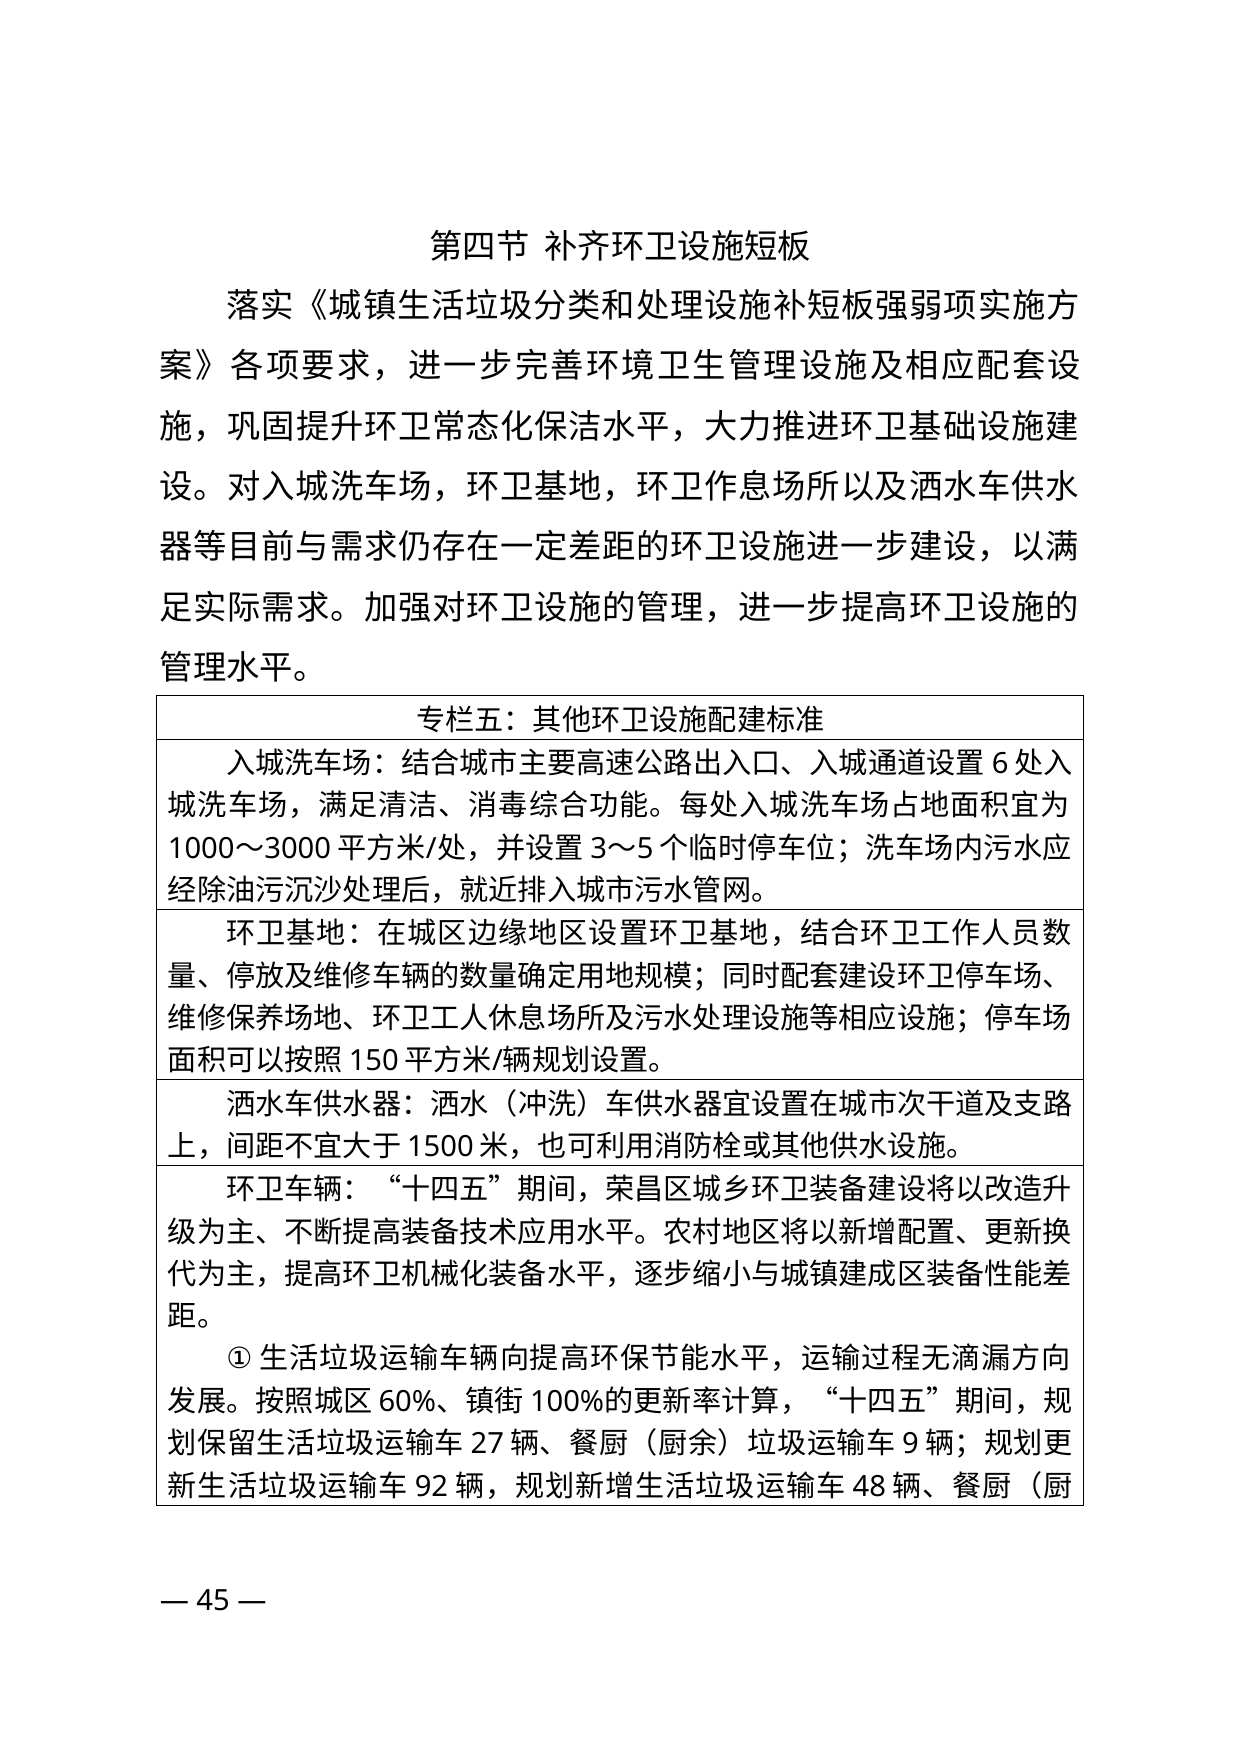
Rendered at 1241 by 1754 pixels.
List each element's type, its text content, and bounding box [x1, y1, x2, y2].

text 落实《城镇生活垃圾分类和处理设施补短板强弱项实施方案》各项要求，进一步完善环境卫生管理设施及相应配套设施，巩固提升环卫常态化保洁水平，大力推进环卫基础设施建设。对入城洗车场，环卫基地，环卫作息场所以及洒水车供水器等目前与需求仍存在一定差距的环卫设施进一步建设，以满足实际需求。加强对环卫设施的管理，进一步提高环卫设施的管理水平。 [159, 273, 1081, 695]
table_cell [157, 1166, 1083, 1505]
subtitle 第四节 补齐环卫设施短板 [159, 219, 1081, 268]
table_header 专栏五：其他环卫设施配建标准 [157, 696, 1083, 738]
table_cell 环卫基地：在城区边缘地区设置环卫基地，结合环卫工作人员数量、停放及维修车辆的数量确定用地规模；同时配套建设环卫停车场、维修保养场地、环卫工人休息场所及污水处理设施等相应设施；停车场面积可以按照150平方米/辆规划设置。 [157, 910, 1083, 1079]
table_cell 洒水车供水器：洒水（冲洗）车供水器宜设置在城市次干道及支路上，间距不宜大于1500米，也可利用消防栓或其他供水设施。 [157, 1080, 1083, 1165]
table_cell 入城洗车场：结合城市主要高速公路出入口、入城通道设置6处入城洗车场，满足清洁、消毒综合功能。每处入城洗车场占地面积宜为1000～3000平方米/处，并设置3～5个临时停车位；洗车场内污水应经除油污沉沙处理后，就近排入城市污水管网。 [157, 740, 1083, 909]
